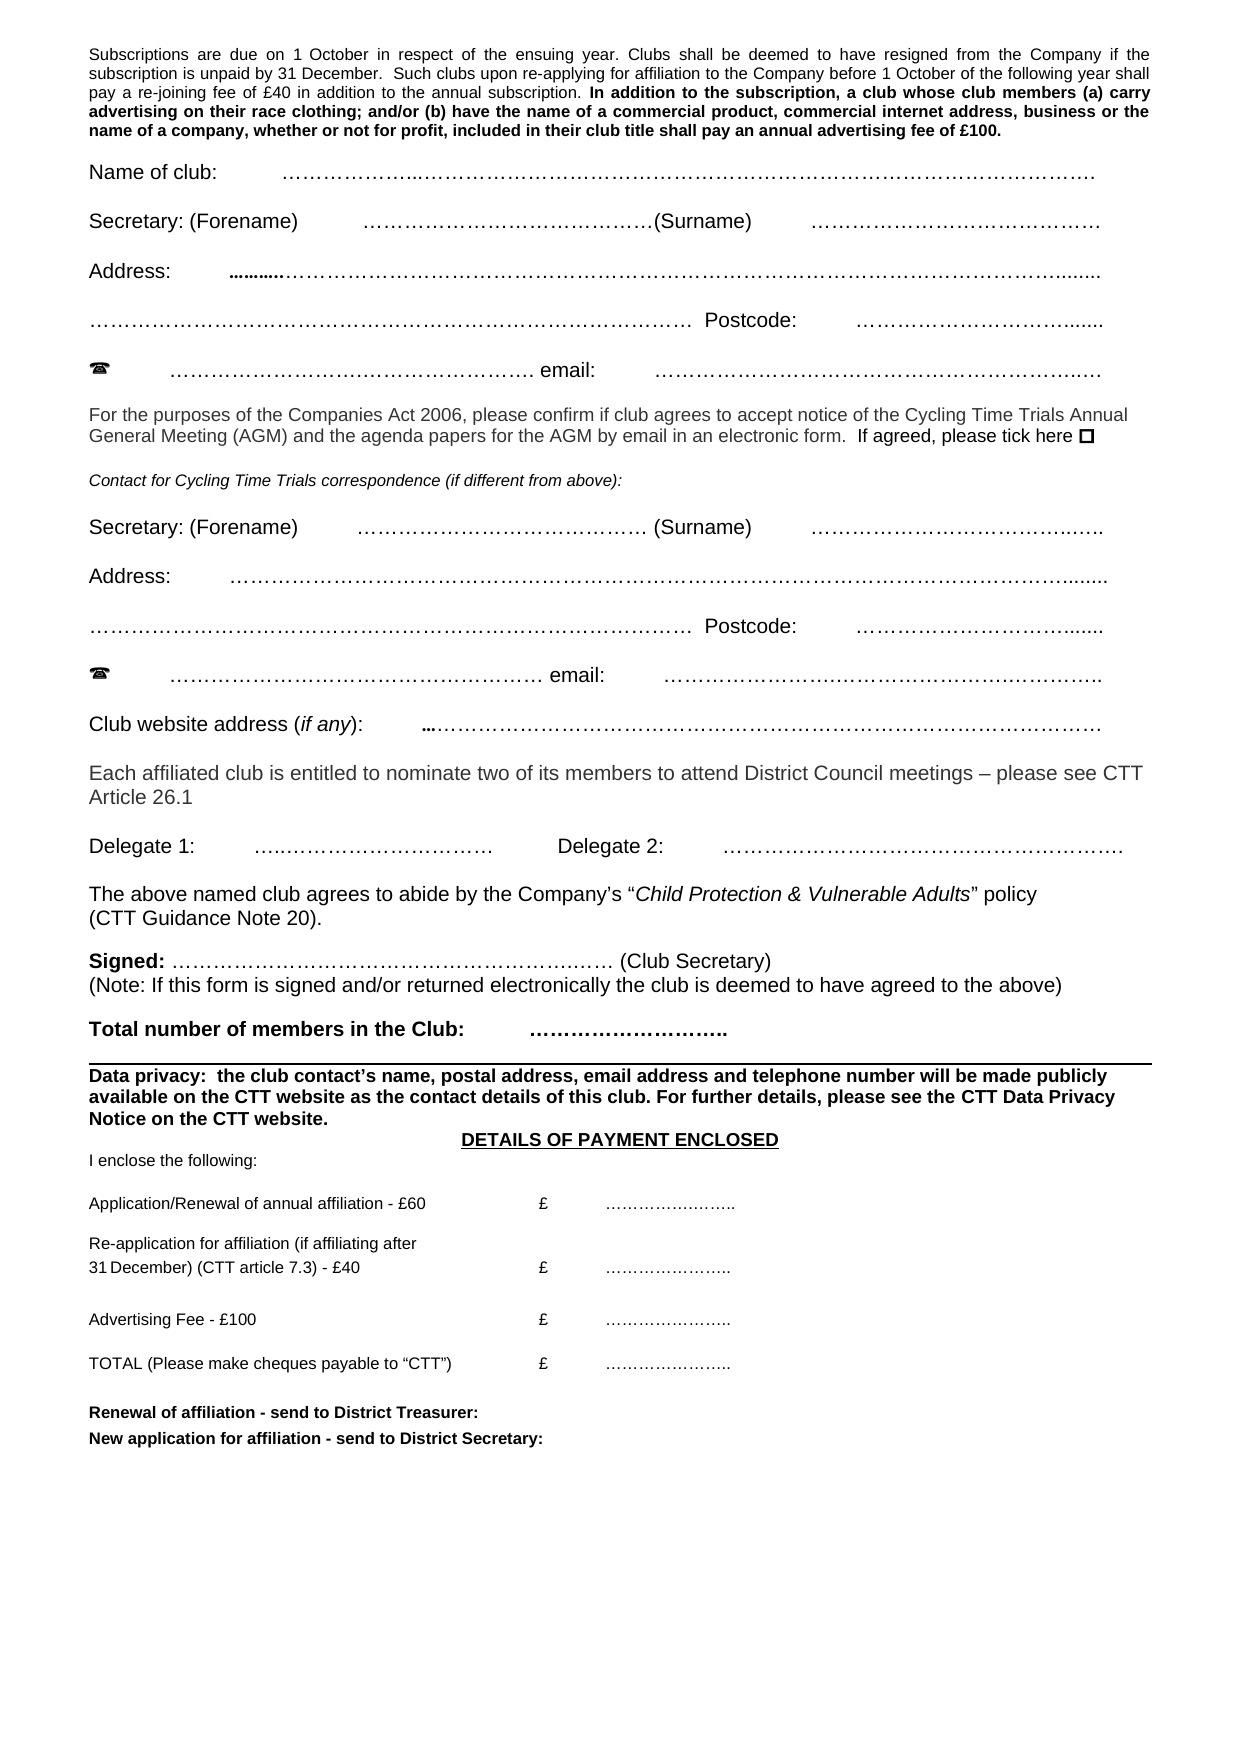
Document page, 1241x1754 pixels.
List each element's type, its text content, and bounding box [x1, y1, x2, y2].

subtitle Data privacy: the club contact’s name, postal address, email address and telephone number will be made publicly available on the CTT website as the contact details of this club. For further details, please see the CTT Data Privacy Notice on the CTT website. [89, 1065, 1152, 1129]
text Address: …………………………………………………………………………………………………………........ [89, 563, 1152, 589]
text Name of club: ………………...……………………………………………………………………………………. [89, 159, 1152, 185]
text Secretary: (Forename) …………………………………… (Surname) ………………………………..….. [89, 514, 1152, 539]
text Club website address (if any): ……………………………………………………………………………………… [89, 712, 1152, 737]
text Application/Renewal of annual affiliation - £60 £ …………….…….. [89, 1189, 1152, 1214]
text Total number of members in the Club: ……………………….. [89, 1016, 1152, 1042]
text ……………………………………………… email: …………………….…………………….………….. [89, 662, 1152, 688]
text I enclose the following: [89, 1151, 1152, 1170]
text ……………………….……………………. email: ……………………………………………………..… [89, 357, 1152, 382]
text Delegate 1: …..………………………… Delegate 2: …………………………………………………. [89, 833, 1152, 858]
text TOTAL (Please make cheques payable to “CTT”) £ ………………….. [89, 1349, 1152, 1375]
text …………………………………………………………………………… Postcode: …………………………....... [89, 307, 1152, 333]
subtitle DETAILS OF PAYMENT ENCLOSED [89, 1129, 1152, 1151]
text Renewal of affiliation - send to District Treasurer: [89, 1399, 1152, 1424]
text Subscriptions are due on 1 October in respect of the ensuing year. Clubs shall be deemed to have resigned from the Company if the subscription is unpaid by 31 December. Such clubs upon re-applying for affiliation to the Company before 1 October of the following year shall pay a re-joining fee of £40 in addition to the annual subscription. In addition to the subscription, a club whose club members (a) carry advertising on their race clothing; and/or (b) have the name of a commercial product, commercial internet address, business or the name of a company, whether or not for profit, included in their club title shall pay an annual advertising fee of £100. [89, 44, 1152, 140]
text Each affiliated club is entitled to nominate two of its members to attend District Council meetings – please see CTT Article 26.1 [89, 761, 1152, 809]
text Signed: ………………………………………………….…… (Club Secretary) [89, 949, 1152, 973]
text (Note: If this form is signed and/or returned electronically the club is deemed to have agreed to the above) [89, 973, 1152, 997]
text 31 December) (CTT article 7.3) - £40 £ ………………….. [89, 1253, 1152, 1278]
text For the purposes of the Companies Act 2006, please confirm if club agrees to accept notice of the Cycling Time Trials Annual General Meeting (AGM) and the agenda papers for the AGM by email in an electronic form. If agreed, please tick here [89, 404, 1152, 447]
text Advertising Fee - £100 £ ………………….. [89, 1305, 1152, 1330]
text Re-application for affiliation (if affiliating after [89, 1234, 1152, 1253]
text (CTT Guidance Note 20). [89, 906, 1152, 930]
text The above named club agrees to abide by the Company’s “Child Protection & Vulnerable Adults” policy [89, 882, 1152, 906]
text …………………………………………………………………………… Postcode: …………………………....... [89, 613, 1152, 638]
text Contact for Cycling Time Trials correspondence (if different from above): [89, 471, 1152, 490]
text Secretary: (Forename) ……………………………………(Surname) …………………………………… [89, 209, 1152, 234]
text New application for affiliation - send to District Secretary: [89, 1424, 1152, 1449]
text Address: ………..…………………………………………………………………………………………………........ [89, 258, 1152, 283]
